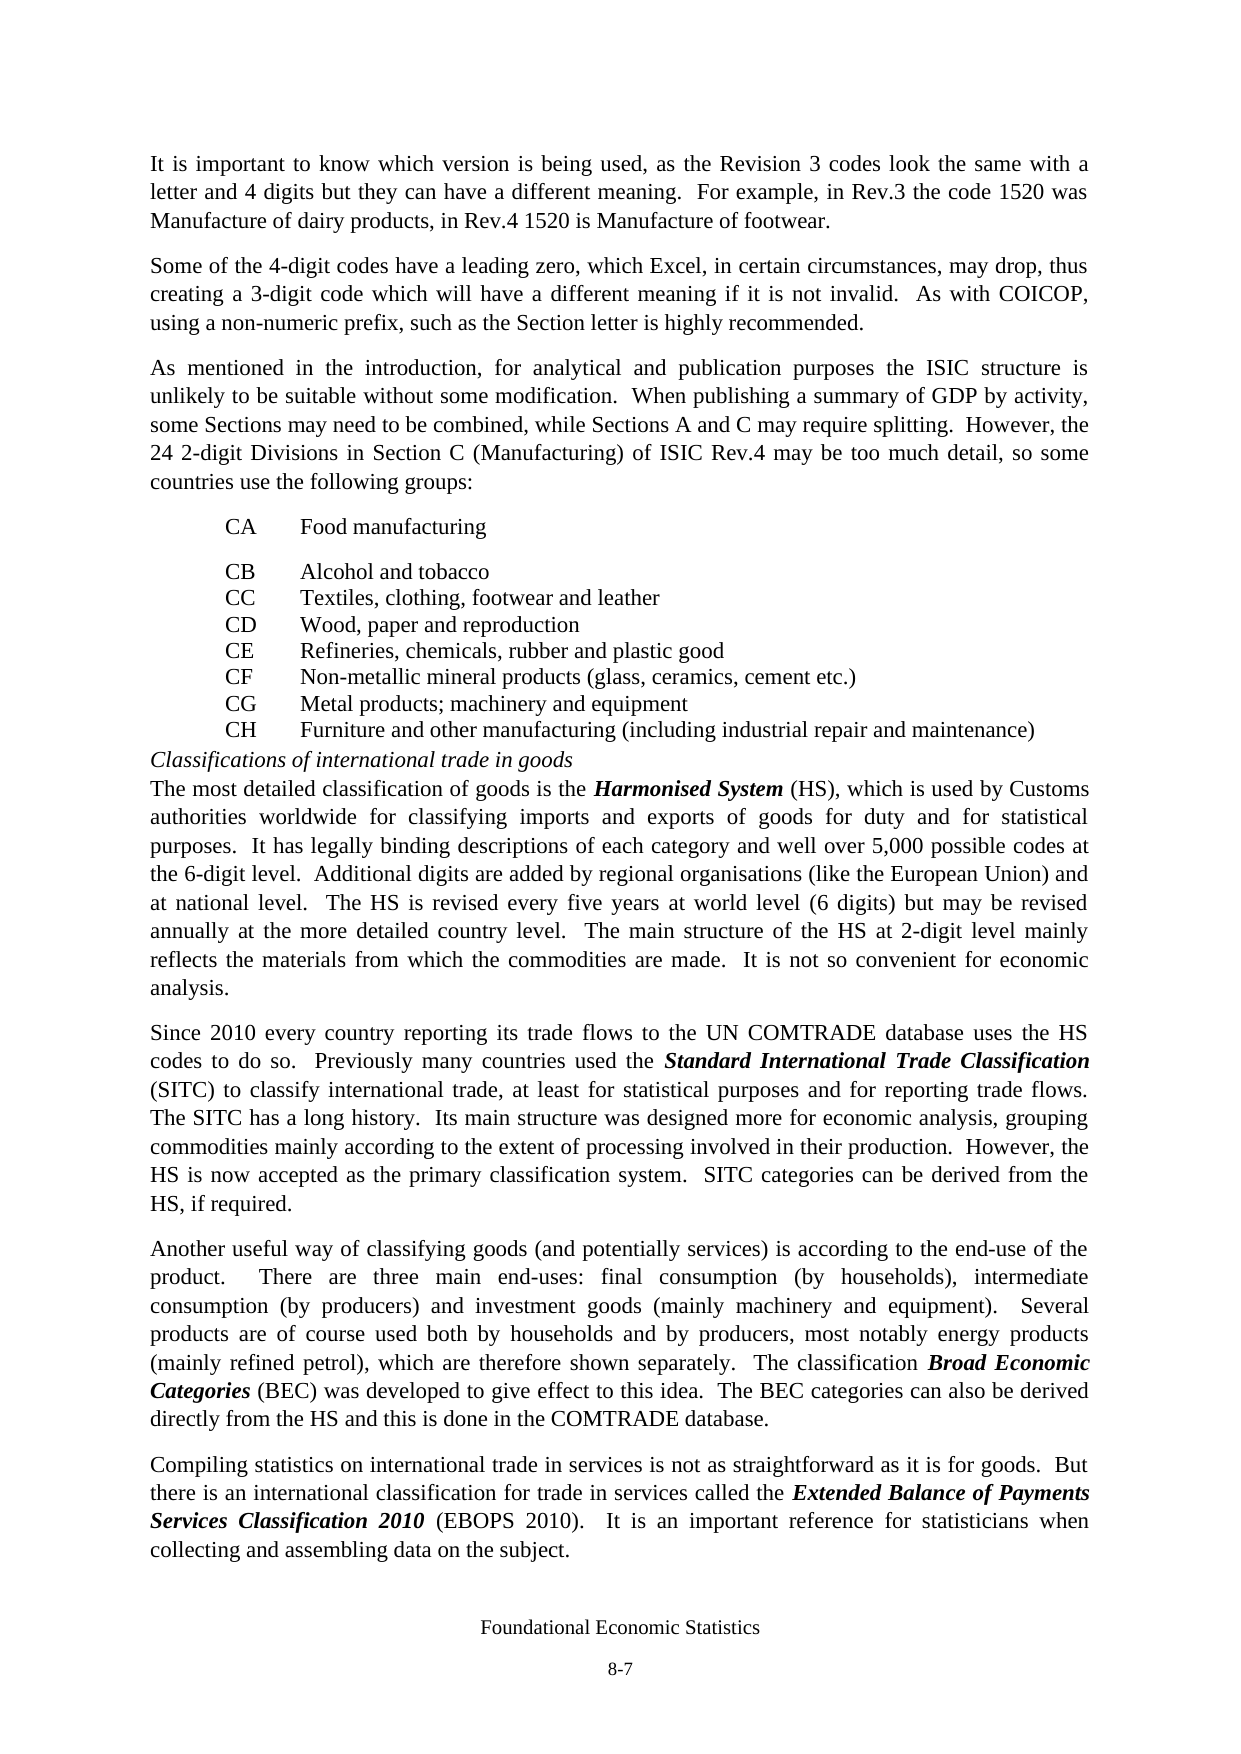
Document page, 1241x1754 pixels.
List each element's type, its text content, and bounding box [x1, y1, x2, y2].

text CC Textiles, clothing, footwear and leather [225, 584, 1090, 611]
text CF Non-metallic mineral products (glass, ceramics, cement etc.) [225, 663, 1090, 690]
text Another useful way of classifying goods (and potentially services) is according to the end-use of the product. There are three main end-uses: final consumption (by households), intermediate consumption (by producers) and investment goods (mainly machinery and equipment). Several products are of course used both by households and by producers, most notably energy products (mainly refined petrol), which are therefore shown separately. The classification Broad Economic Categories (BEC) was developed to give effect to this idea. The BEC categories can also be derived directly from the HS and this is done in the COMTRADE database. [150, 1235, 1090, 1432]
text CH Furniture and other manufacturing (including industrial repair and maintenance) [225, 716, 1090, 742]
text CB Alcohol and tobacco [225, 558, 1090, 584]
subtitle Classifications of international trade in goods [150, 747, 1090, 773]
text Compiling statistics on international trade in services is not as straightforward as it is for goods. But there is an international classification for trade in services called the Extended Balance of Payments Services Classification 2010 (EBOPS 2010). It is an important reference for statisticians when collecting and assembling data on the subject. [150, 1451, 1090, 1562]
text CA Food manufacturing [225, 513, 1090, 539]
text CE Refineries, chemicals, rubber and plastic good [225, 637, 1090, 663]
text CD Wood, paper and reproduction [225, 611, 1090, 637]
text As mentioned in the introduction, for analytical and publication purposes the ISIC structure is unlikely to be suitable without some modification. When publishing a summary of GDP by activity, some Sections may need to be combined, while Sections A and C may require splitting. However, the 24 2-digit Divisions in Section C (Manufacturing) of ISIC Rev.4 may be too much detail, so some countries use the following groups: [150, 354, 1090, 494]
text The most detailed classification of goods is the Harmonised System (HS), which is used by Customs authorities worldwide for classifying imports and exports of goods for duty and for statistical purposes. It has legally binding descriptions of each category and well over 5,000 possible codes at the 6-digit level. Additional digits are added by regional organisations (like the European Union) and at national level. The HS is revised every five years at world level (6 digits) but may be revised annually at the more detailed country level. The main structure of the HS at 2-digit level mainly reflects the materials from which the commodities are made. It is not so convenient for economic analysis. [150, 775, 1090, 1000]
text Some of the 4-digit codes have a leading zero, which Excel, in certain circumstances, may drop, thus creating a 3-digit code which will have a different meaning if it is not invalid. As with COICOP, using a non-numeric prefix, such as the Section letter is highly recommended. [150, 252, 1090, 335]
text CG Metal products; machinery and equipment [225, 690, 1090, 716]
text It is important to know which version is being used, as the Revision 3 codes look the same with a letter and 4 digits but they can have a different meaning. For example, in Rev.3 the code 1520 was Manufacture of dairy products, in Rev.4 1520 is Manufacture of footwear. [150, 150, 1090, 233]
text Since 2010 every country reporting its trade flows to the UN COMTRADE database uses the HS codes to do so. Previously many countries used the Standard International Trade Classification (SITC) to classify international trade, at least for statistical purposes and for reporting trade flows. The SITC has a long history. Its main structure was designed more for economic analysis, grouping commodities mainly according to the extent of processing involved in their production. However, the HS is now accepted as the primary classification system. SITC categories can be derived from the HS, if required. [150, 1019, 1090, 1216]
